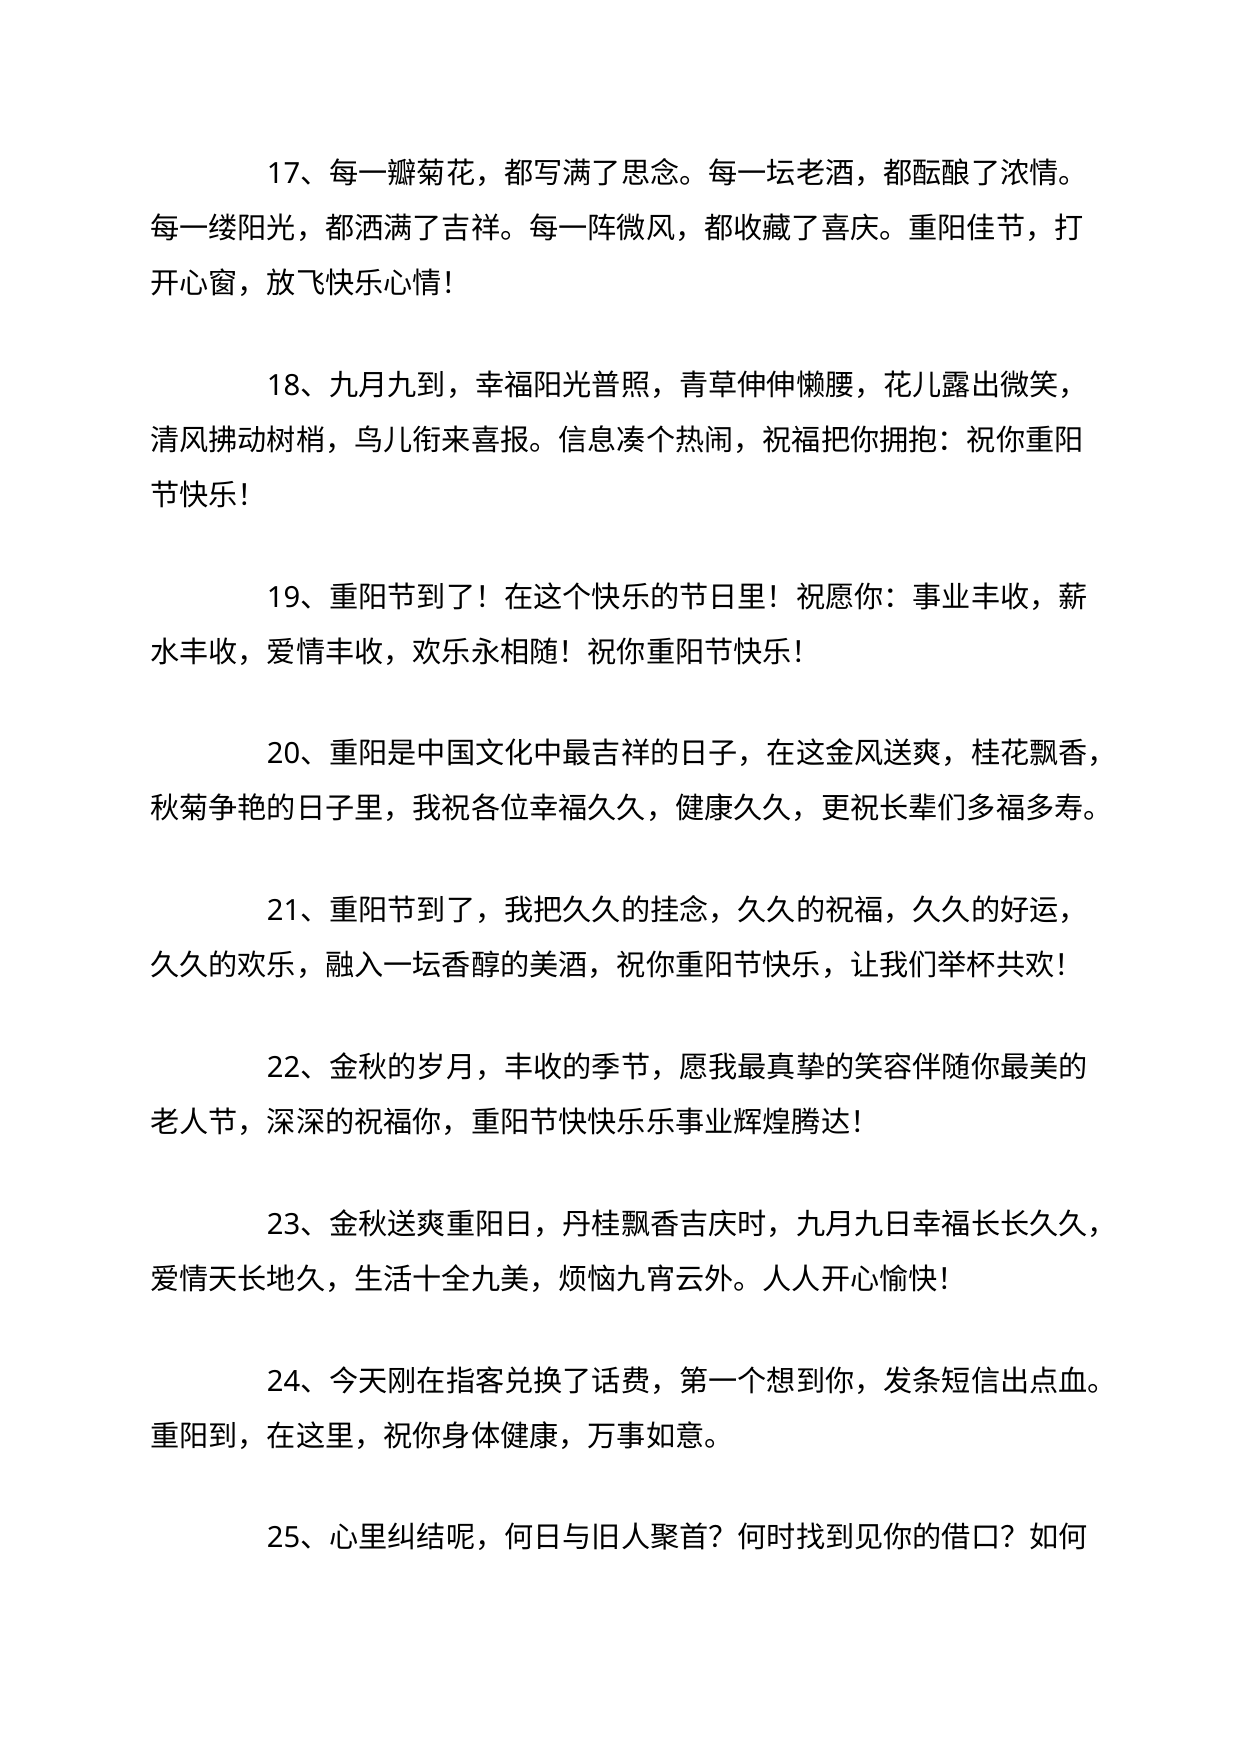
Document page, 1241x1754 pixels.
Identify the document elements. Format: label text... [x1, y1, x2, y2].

text 18、九月九到，幸福阳光普照，青草伸伸懒腰，花儿露出微笑，清风拂动树梢，鸟儿衔来喜报。信息凑个热闹，祝福把你拥抱：祝你重阳节快乐！ [150, 362, 1090, 514]
text 21、重阳节到了，我把久久的挂念，久久的祝福，久久的好运，久久的欢乐，融入一坛香醇的美酒，祝你重阳节快乐，让我们举杯共欢！ [150, 887, 1090, 984]
text 20、重阳是中国文化中最吉祥的日子，在这金风送爽，桂花飘香，秋菊争艳的日子里，我祝各位幸福久久，健康久久，更祝长辈们多福多寿。 [150, 730, 1090, 827]
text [150, 1514, 1090, 1556]
text 22、金秋的岁月，丰收的季节，愿我最真挚的笑容伴随你最美的老人节，深深的祝福你，重阳节快快乐乐事业辉煌腾达！ [150, 1044, 1090, 1141]
text 23、金秋送爽重阳日，丹桂飘香吉庆时，九月九日幸福长长久久，爱情天长地久，生活十全九美，烦恼九宵云外。人人开心愉快！ [150, 1200, 1090, 1298]
text 19、重阳节到了！在这个快乐的节日里！祝愿你：事业丰收，薪水丰收，爱情丰收，欢乐永相随！祝你重阳节快乐！ [150, 573, 1090, 671]
text 17、每一瓣菊花，都写满了思念。每一坛老酒，都酝酿了浓情。每一缕阳光，都洒满了吉祥。每一阵微风，都收藏了喜庆。重阳佳节，打开心窗，放飞快乐心情！ [150, 150, 1090, 302]
text 24、今天刚在指客兑换了话费，第一个想到你，发条短信出点血。重阳到，在这里，祝你身体健康，万事如意。 [150, 1357, 1090, 1454]
